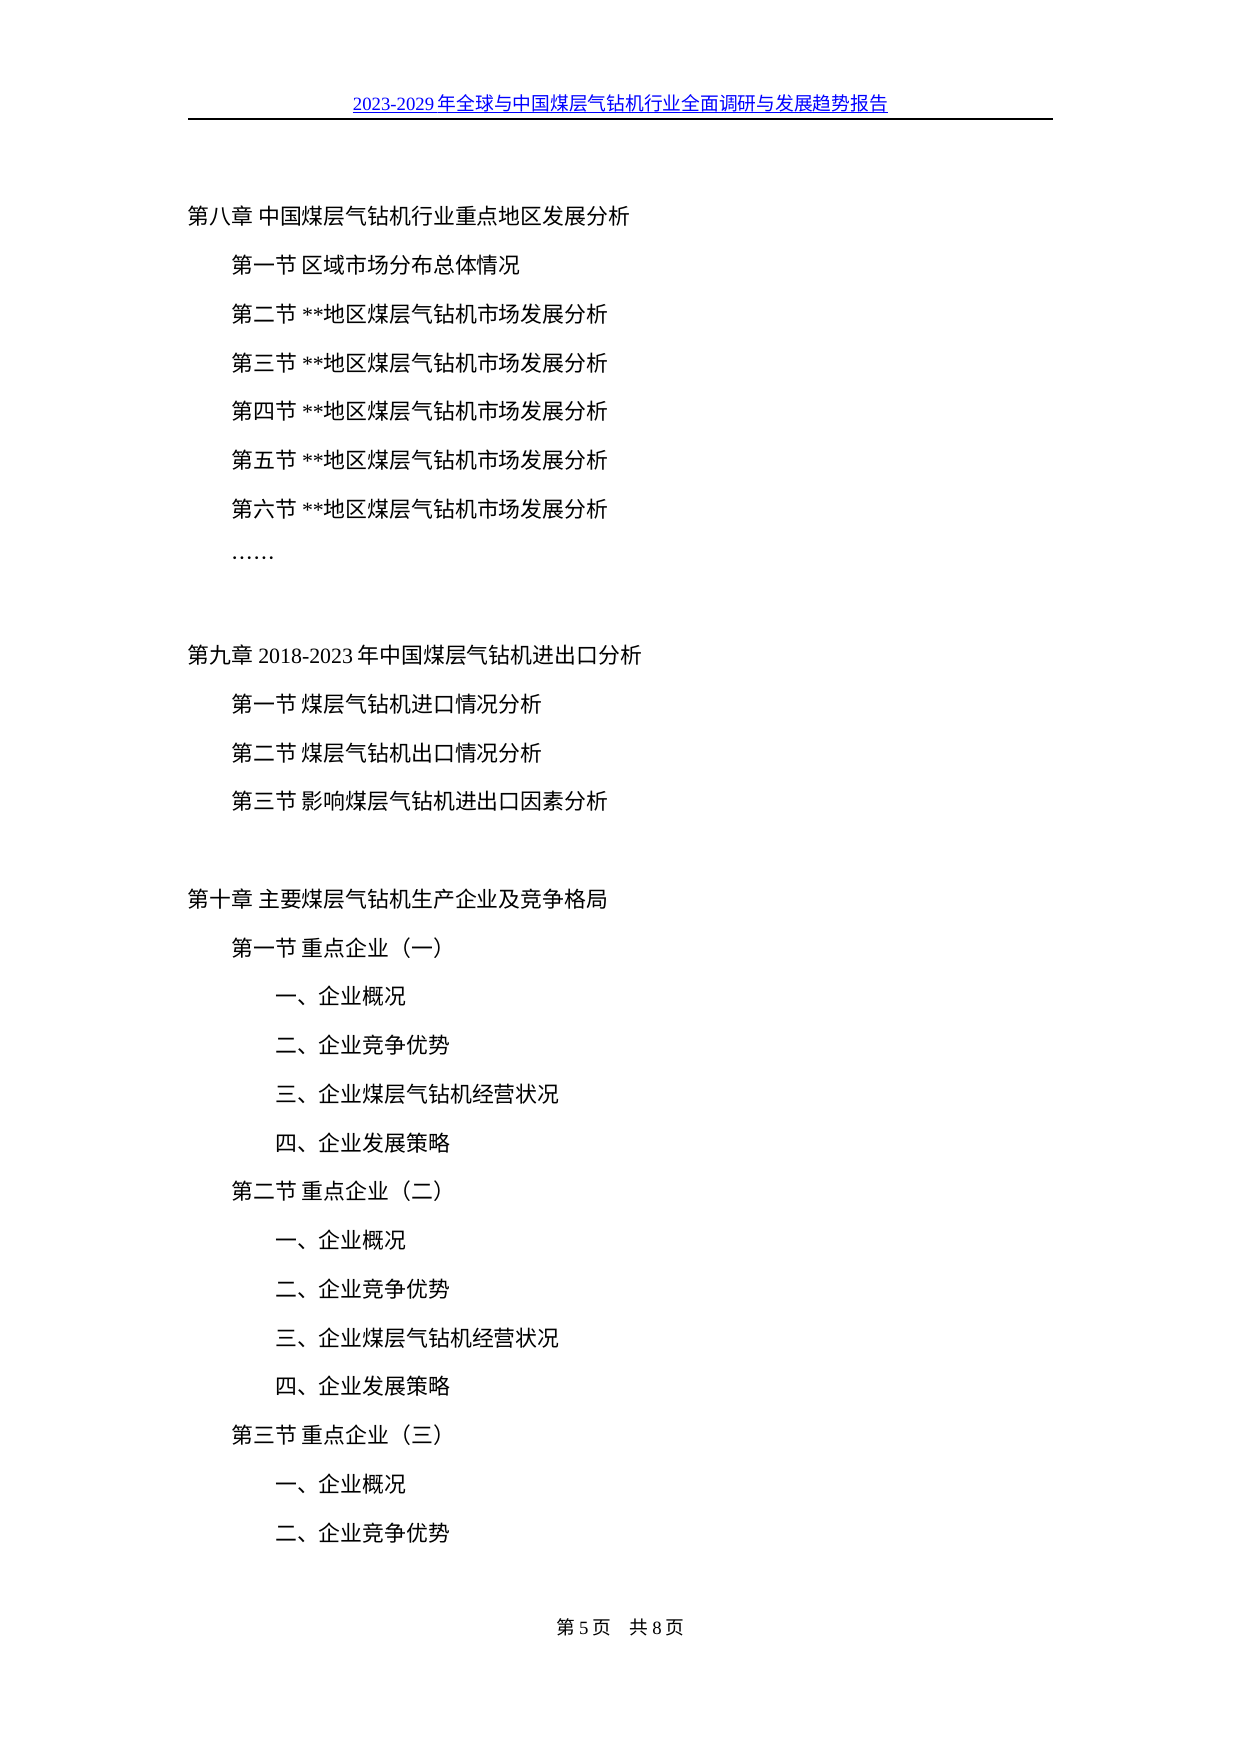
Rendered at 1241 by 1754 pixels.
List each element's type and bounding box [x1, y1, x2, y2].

text [187, 150, 1053, 1548]
